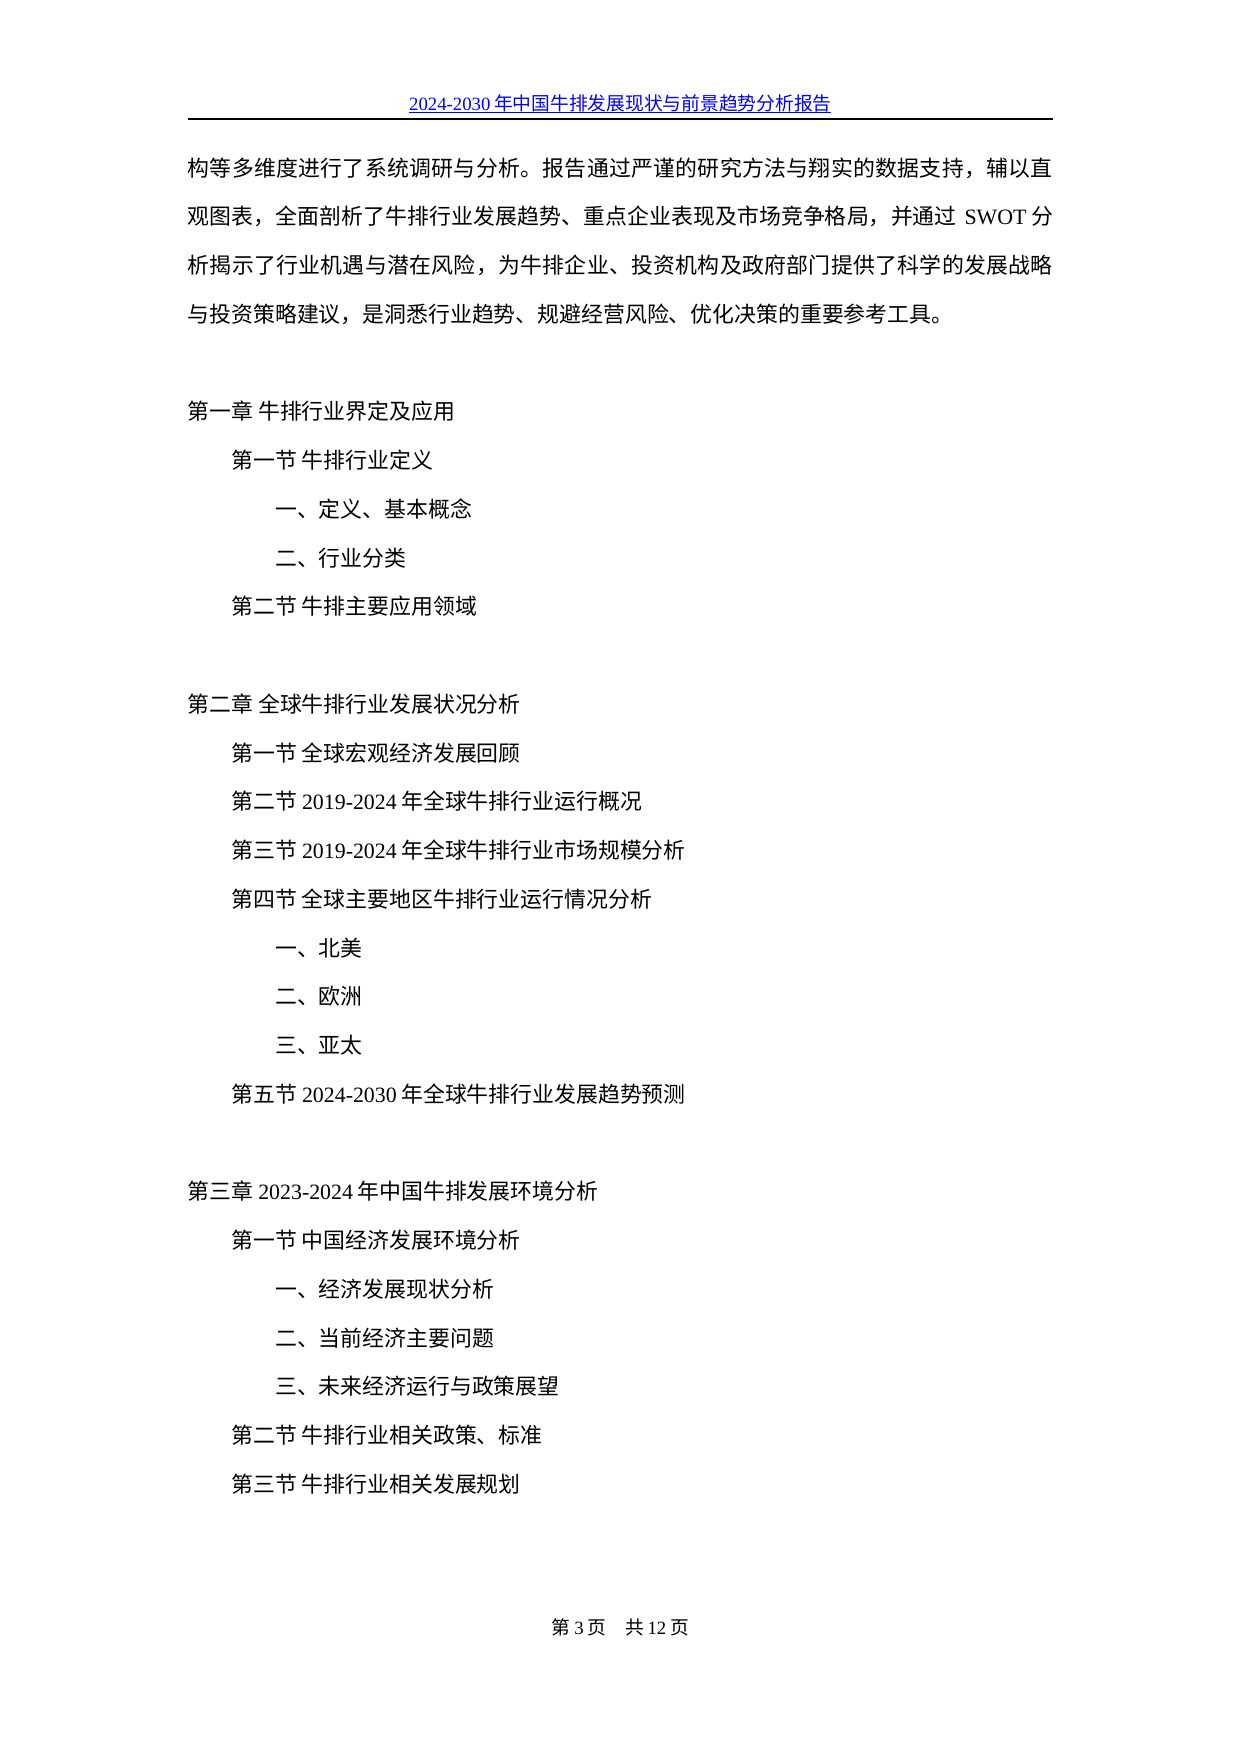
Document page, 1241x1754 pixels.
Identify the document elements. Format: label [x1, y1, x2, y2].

text [187, 150, 1053, 1499]
